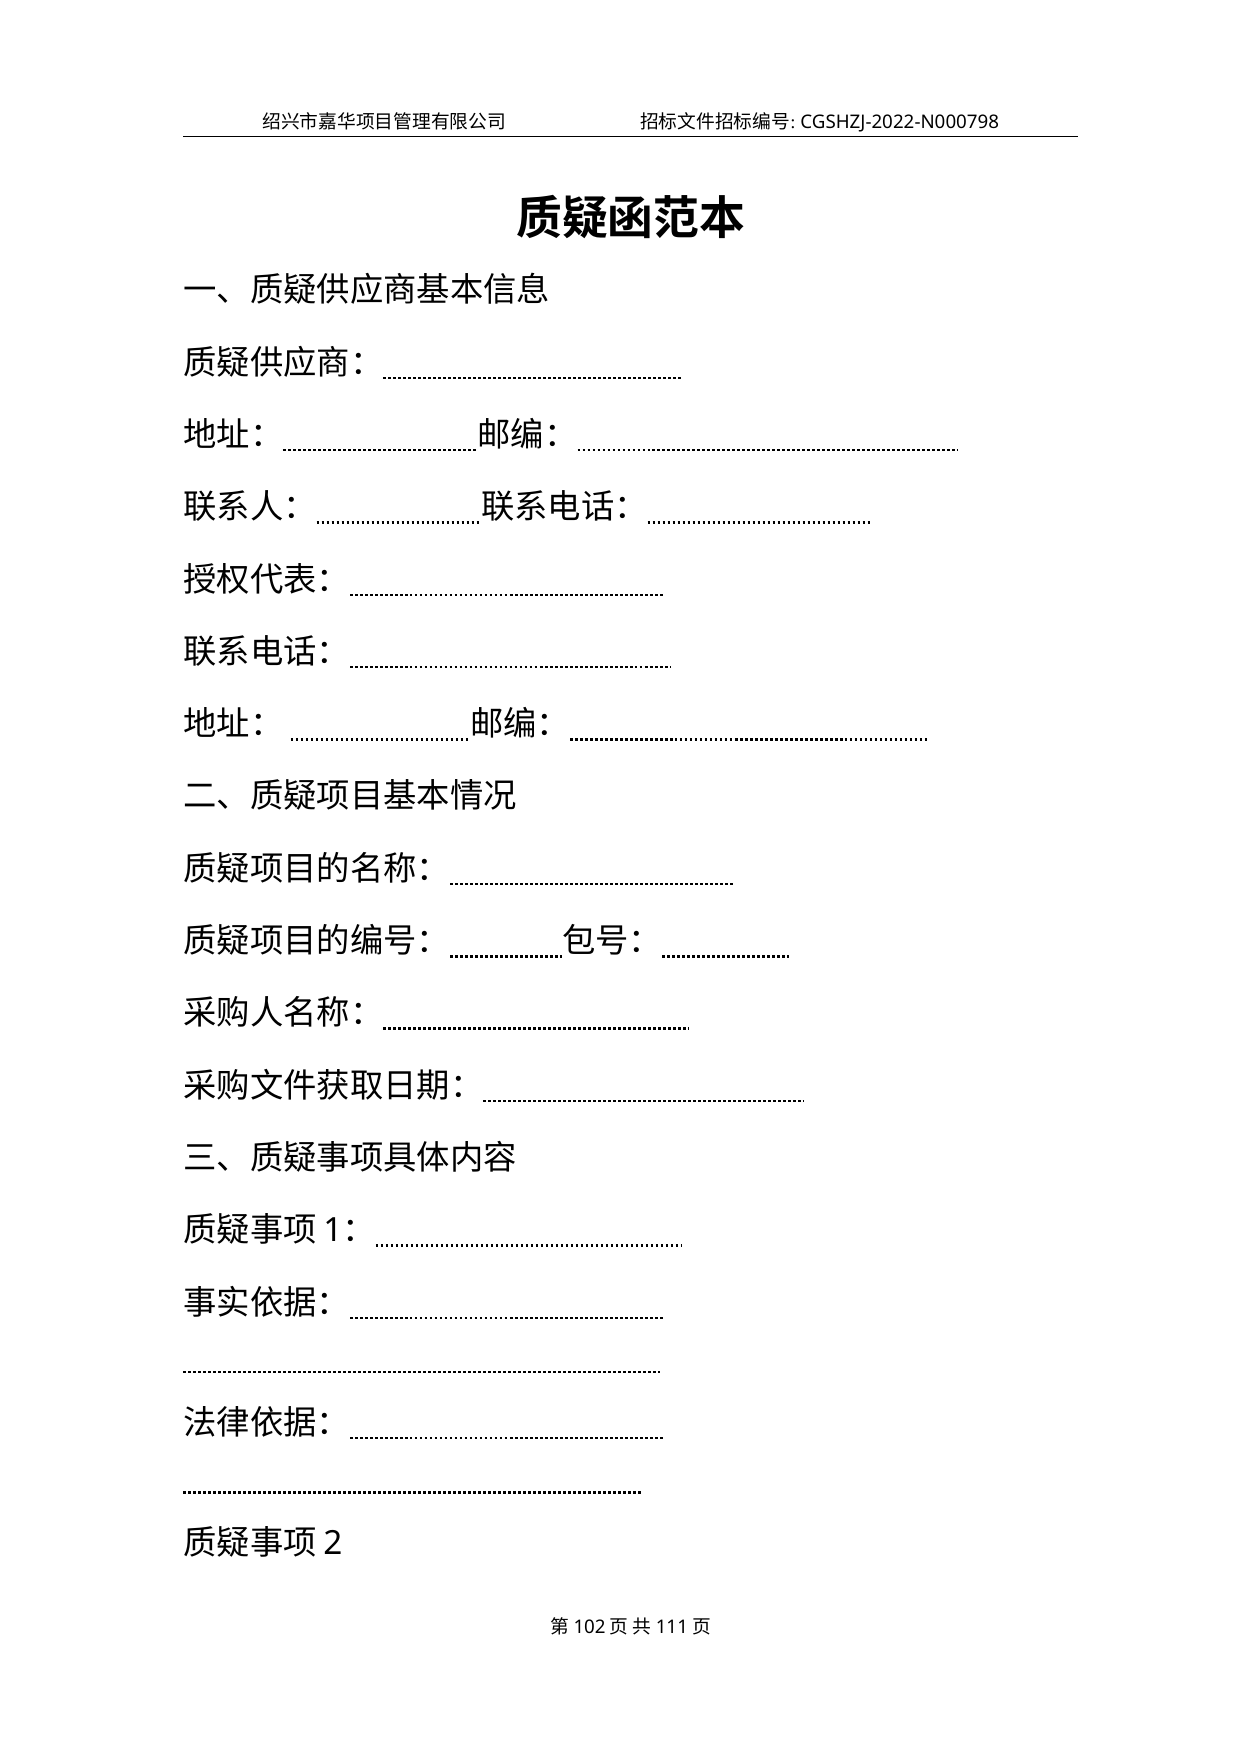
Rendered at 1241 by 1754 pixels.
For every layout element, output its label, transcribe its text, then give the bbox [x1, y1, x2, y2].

text 质疑供应商： [183, 335, 1078, 384]
text 质疑项目的名称： [183, 841, 1078, 890]
text 三、质疑事项具体内容 [183, 1131, 1078, 1179]
text 授权代表： [183, 552, 1078, 601]
text 联系电话： [183, 624, 1078, 673]
text 采购文件获取日期： [183, 1058, 1078, 1107]
text 质疑事项1： [183, 1203, 1078, 1251]
text 一、质疑供应商基本信息 [183, 263, 1078, 311]
text 联系人： 联系电话： [183, 480, 1078, 528]
text 二、质疑项目基本情况 [183, 769, 1078, 817]
text 质疑事项2 [183, 1516, 1078, 1564]
text 质疑函范本 [183, 166, 1078, 263]
text 地址： 邮编： [183, 697, 1078, 745]
text 质疑项目的编号： 包号： [183, 914, 1078, 962]
text 事实依据： [183, 1276, 1078, 1324]
text 法律依据： [183, 1396, 1078, 1444]
text 地址： 邮编： [183, 408, 1078, 456]
text 采购人名称： [183, 986, 1078, 1034]
